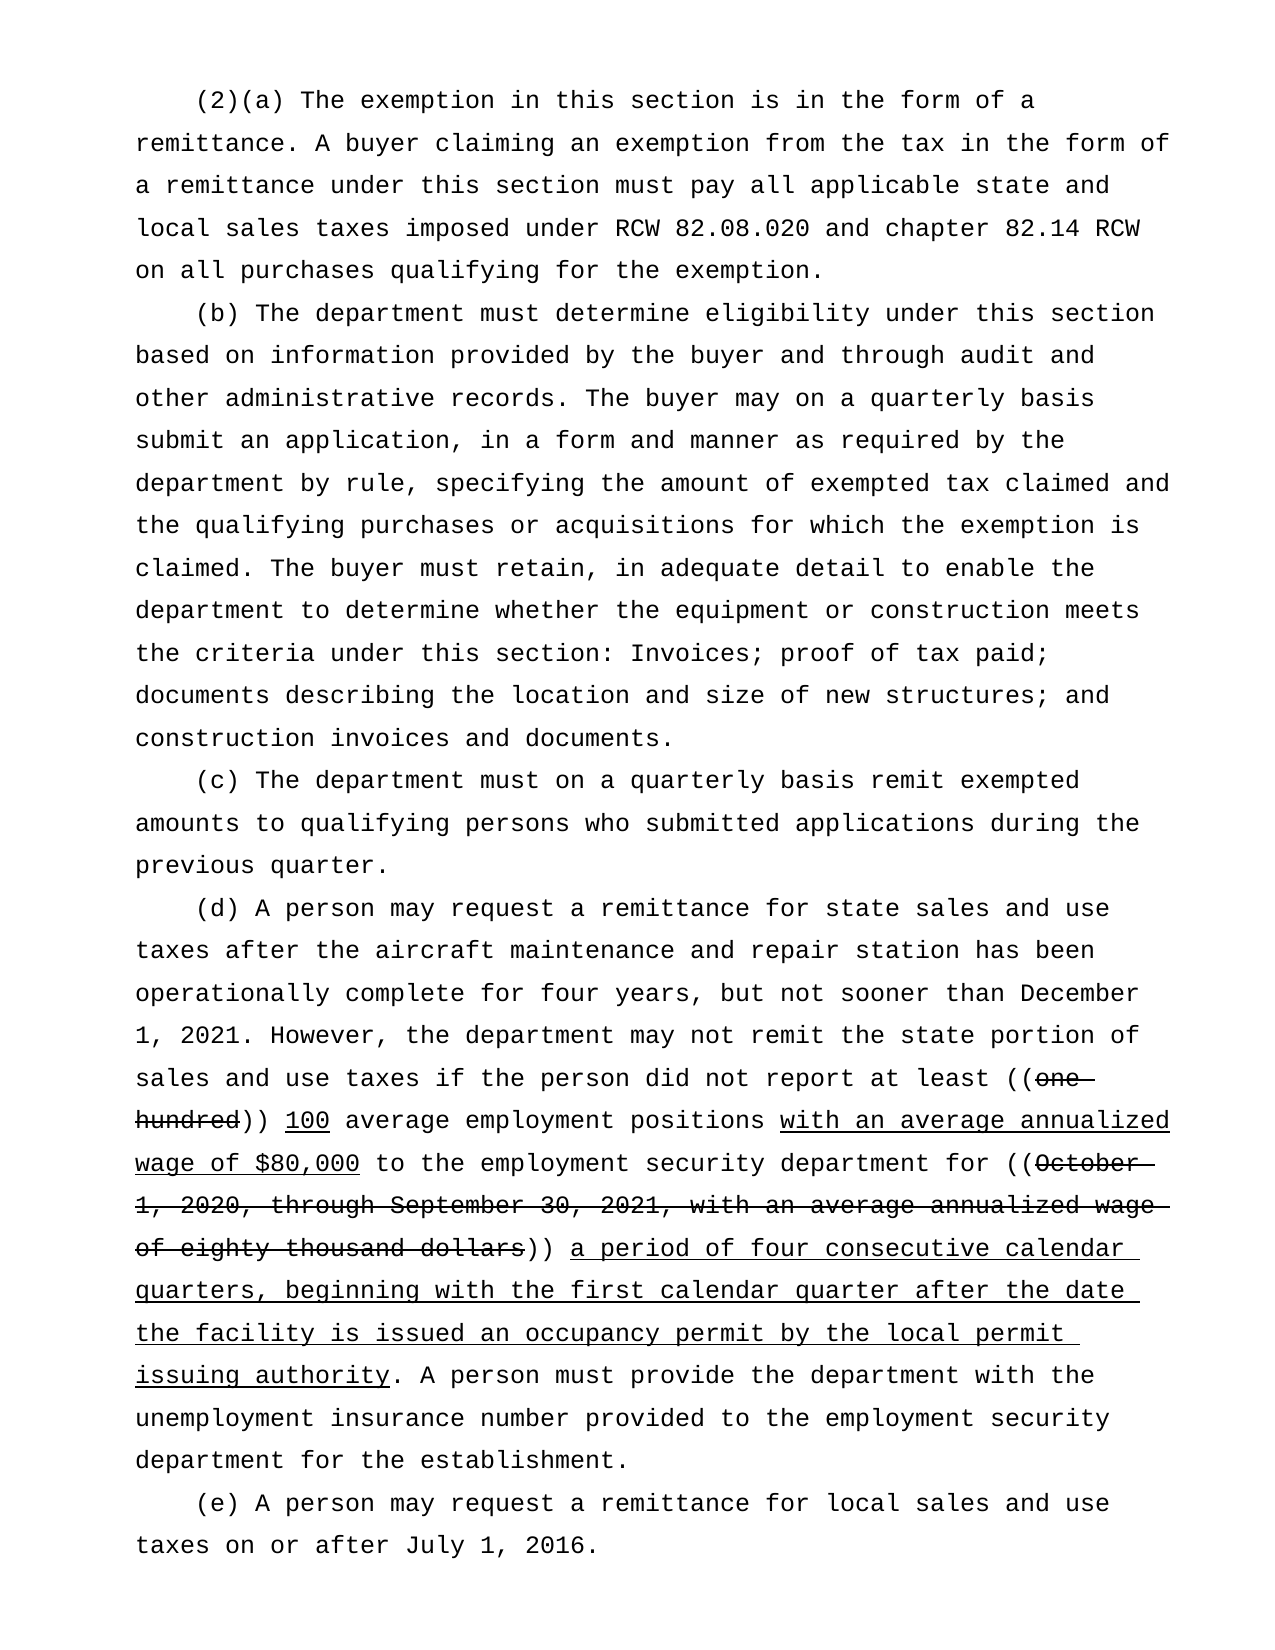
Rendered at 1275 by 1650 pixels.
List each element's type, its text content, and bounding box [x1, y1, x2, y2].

text (c) The department must on a quarterly basis remit exempted amounts to qualifying persons who submitted applications during the previous quarter. [135, 755, 1170, 882]
text (b) The department must determine eligibility under this section based on information provided by the buyer and through audit and other administrative records. The buyer may on a quarterly basis submit an application, in a form and manner as required by the department by rule, specifying the amount of exempted tax claimed and the qualifying purchases or acquisitions for which the exemption is claimed. The buyer must retain, in adequate detail to enable the department to determine whether the equipment or construction meets the criteria under this section: Invoices; proof of tax paid; documents describing the location and size of new structures; and construction invoices and documents. [135, 287, 1170, 755]
text (d) A person may request a remittance for state sales and use taxes after the aircraft maintenance and repair station has been operationally complete for four years, but not sooner than December 1, 2021. However, the department may not remit the state portion of sales and use taxes if the person did not report at least ((one hundred)) 100 average employment positions with an average annualized wage of $80,000 to the employment security department for ((October 1, 2020, through September 30, 2021, with an average annualized wage of eighty thousand dollars)) a period of four consecutive calendar quarters, beginning with the first calendar quarter after the date the facility is issued an occupancy permit by the local permit issuing authority. A person must provide the department with the unemployment insurance number provided to the employment security department for the establishment. [135, 882, 1170, 1206]
text (d) A person may request a remittance for state sales and use taxes after the aircraft maintenance and repair station has been operationally complete for four years, but not sooner than December 1, 2021. However, the department may not remit the state portion of sales and use taxes if the person did not report at least ((one hundred)) 100 average employment positions with an average annualized wage of $80,000 to the employment security department for ((October 1, 2020, through September 30, 2021, with an average annualized wage of eighty thousand dollars)) a period of four consecutive calendar quarters, beginning with the first calendar quarter after the date the facility is issued an occupancy permit by the local permit issuing authority. A person must provide the department with the unemployment insurance number provided to the employment security department for the establishment. [135, 1208, 1170, 1477]
text (2)(a) The exemption in this section is in the form of a remittance. A buyer claiming an exemption from the tax in the form of a remittance under this section must pay all applicable state and local sales taxes imposed under RCW 82.08.020 and chapter 82.14 RCW on all purchases qualifying for the exemption. [135, 75, 1170, 287]
text (e) A person may request a remittance for local sales and use taxes on or after July 1, 2016. [135, 1477, 1170, 1562]
